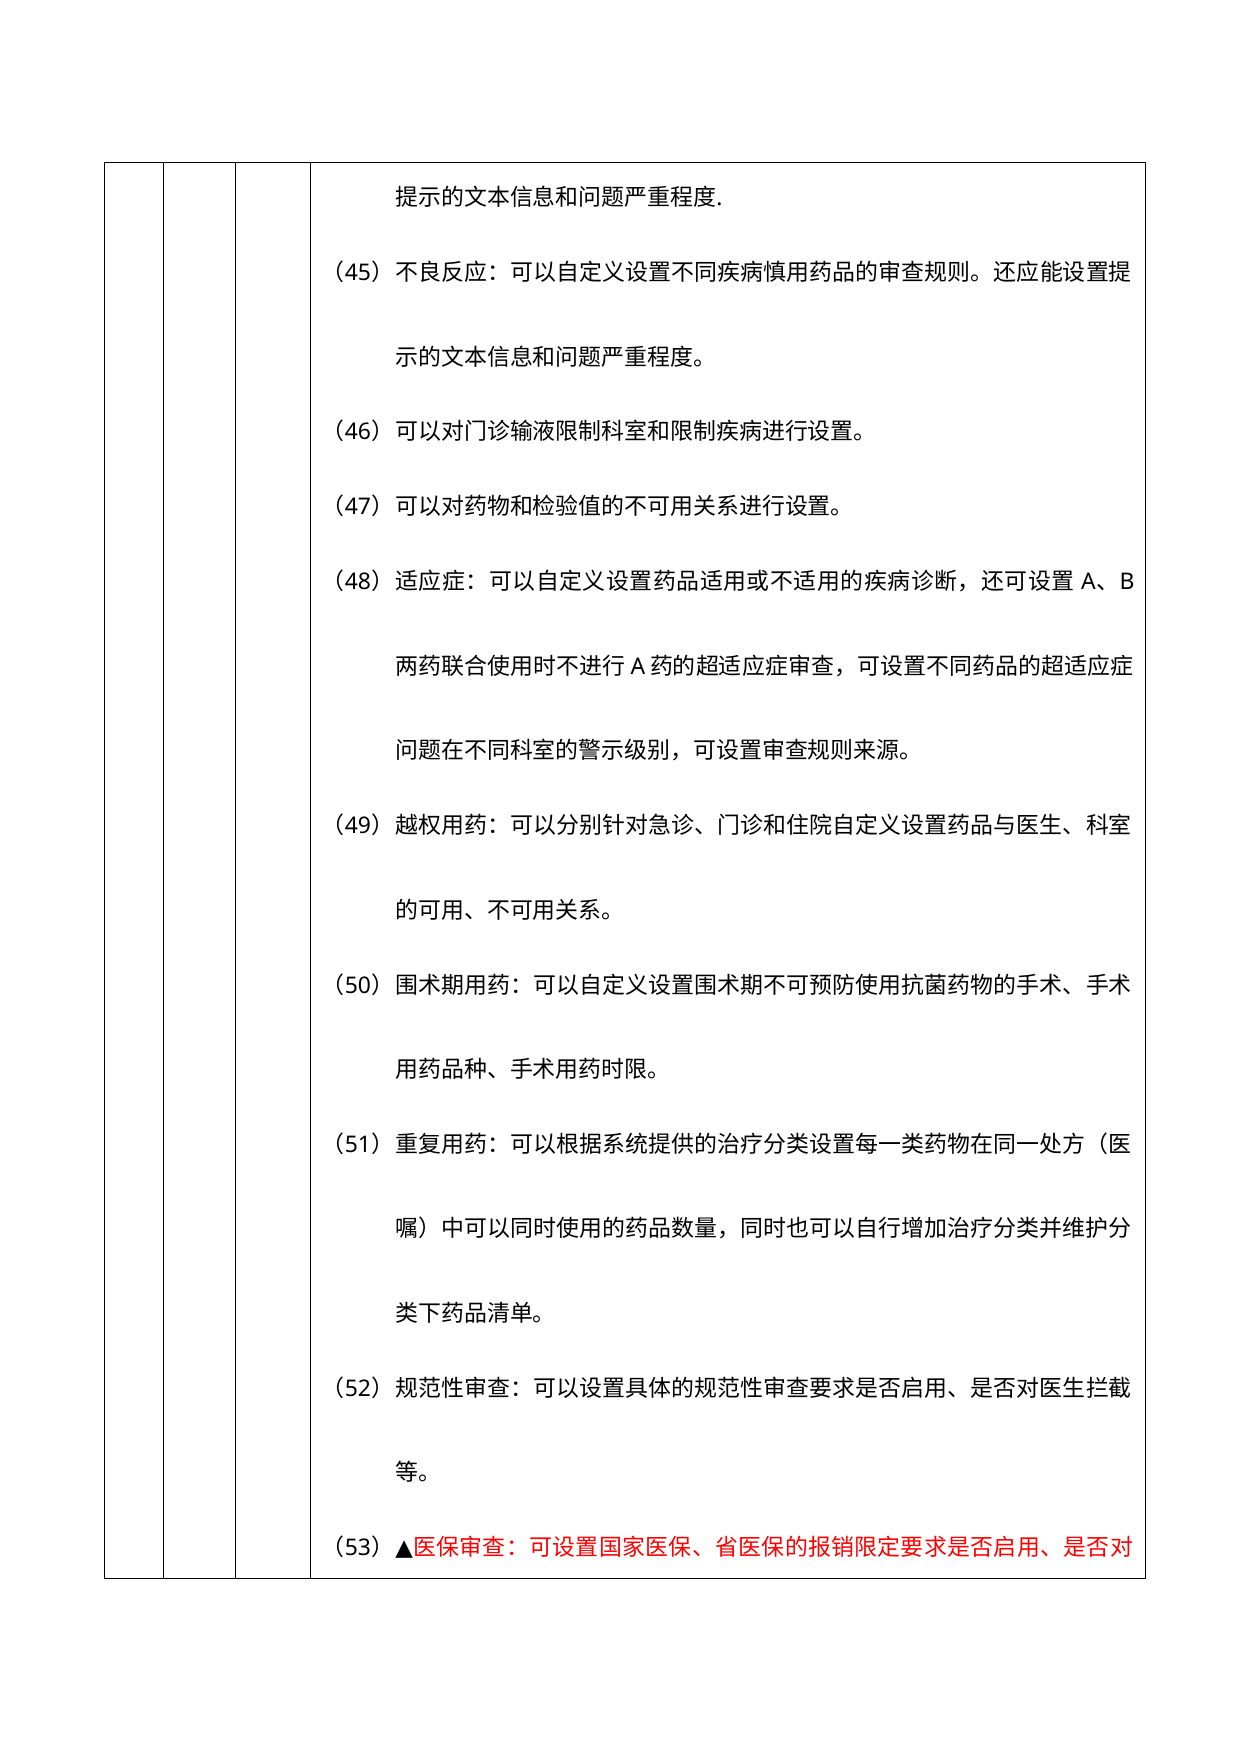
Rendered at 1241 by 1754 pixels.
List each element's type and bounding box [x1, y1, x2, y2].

table_cell [311, 163, 1145, 1578]
